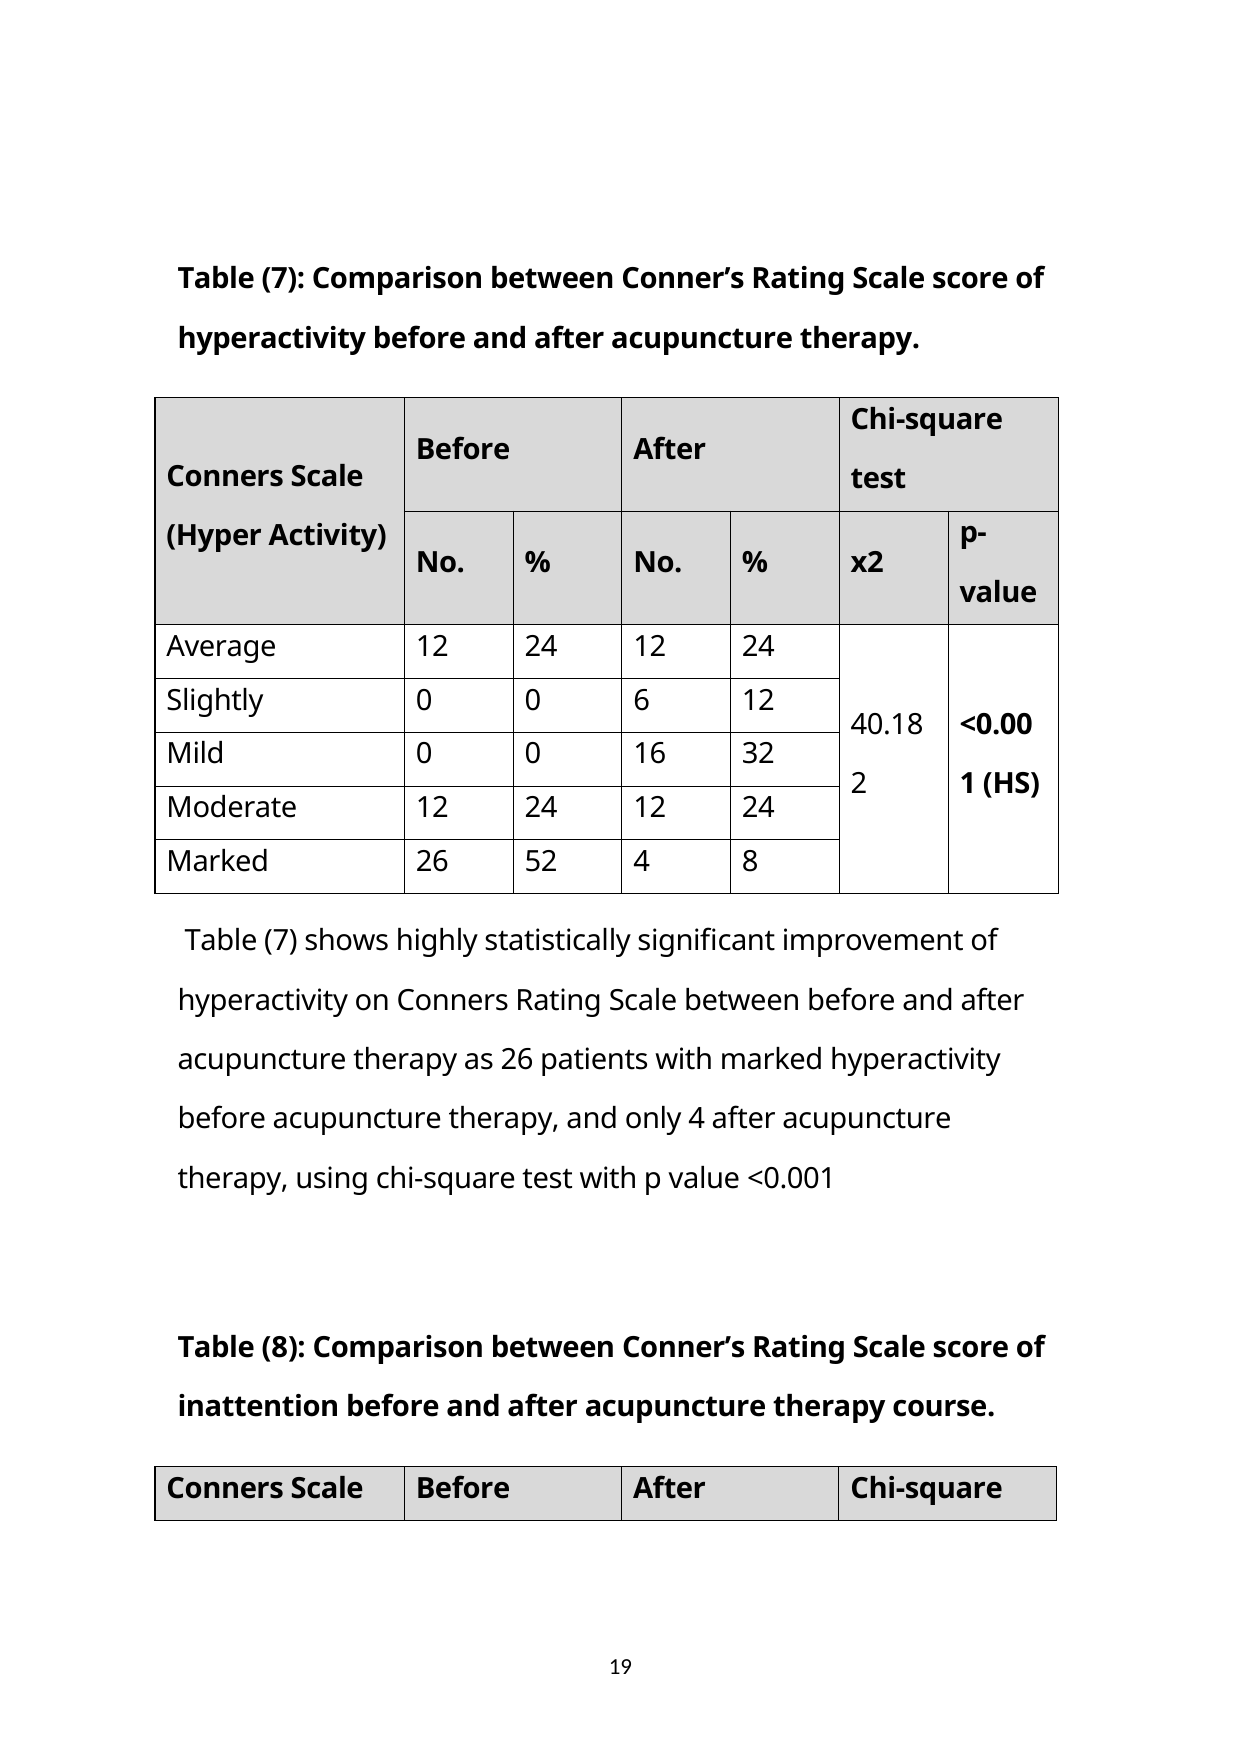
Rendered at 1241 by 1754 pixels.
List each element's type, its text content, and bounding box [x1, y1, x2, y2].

table_header Chi-square test [840, 398, 1058, 511]
table_cell Moderate [156, 787, 404, 839]
table_cell x2 [840, 512, 948, 624]
table_cell Mild [156, 733, 404, 786]
table_cell p-value [949, 512, 1058, 624]
table_cell 8 [731, 840, 839, 893]
table_cell 6 [622, 679, 730, 732]
table_cell 32 [731, 733, 839, 786]
table_cell 52 [514, 840, 621, 893]
table_cell 24 [731, 787, 839, 839]
table_header Before [405, 1467, 621, 1520]
table_cell Marked [156, 840, 404, 893]
text Table (7) shows highly statistically significant improvement of hyperactivity on Conners Rating Scale between before and after acupuncture therapy as 26 patients with marked hyperactivity before acupuncture therapy, and only 4 after acupuncture therapy, using chi-square test with p value <0.001 [177, 919, 1063, 1197]
table_cell 4 [622, 840, 730, 893]
table_cell <0.001 (HS) [949, 625, 1058, 893]
table_cell 26 [405, 840, 513, 893]
table_cell 12 [405, 625, 513, 678]
text Table (7): Comparison between Conner’s Rating Scale score of hyperactivity before and after acupuncture therapy. [177, 257, 1063, 357]
table_cell 12 [622, 625, 730, 678]
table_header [156, 1467, 404, 1520]
table_cell % [731, 512, 839, 624]
text Table (8): Comparison between Conner’s Rating Scale score of inattention before and after acupuncture therapy course. [177, 1326, 1063, 1425]
table_cell 12 [405, 787, 513, 839]
table_header After [622, 1467, 838, 1520]
table_cell % [514, 512, 621, 624]
table_cell No. [405, 512, 513, 624]
table_cell 0 [405, 679, 513, 732]
table_cell 0 [405, 733, 513, 786]
table_header After [622, 398, 839, 511]
table_cell No. [622, 512, 730, 624]
table_cell 0 [514, 733, 621, 786]
table_cell 40.182 [840, 625, 948, 893]
table_cell 24 [731, 625, 839, 678]
table_cell Average [156, 625, 404, 678]
table_cell 16 [622, 733, 730, 786]
table_header Conners Scale (Hyper Activity) [156, 398, 404, 624]
table_cell 12 [731, 679, 839, 732]
table_header Before [405, 398, 621, 511]
table_cell 12 [622, 787, 730, 839]
table_cell Slightly [156, 679, 404, 732]
table_cell 24 [514, 787, 621, 839]
table_cell 24 [514, 625, 621, 678]
table_header Chi-square test [839, 1467, 1056, 1520]
table_cell 0 [514, 679, 621, 732]
